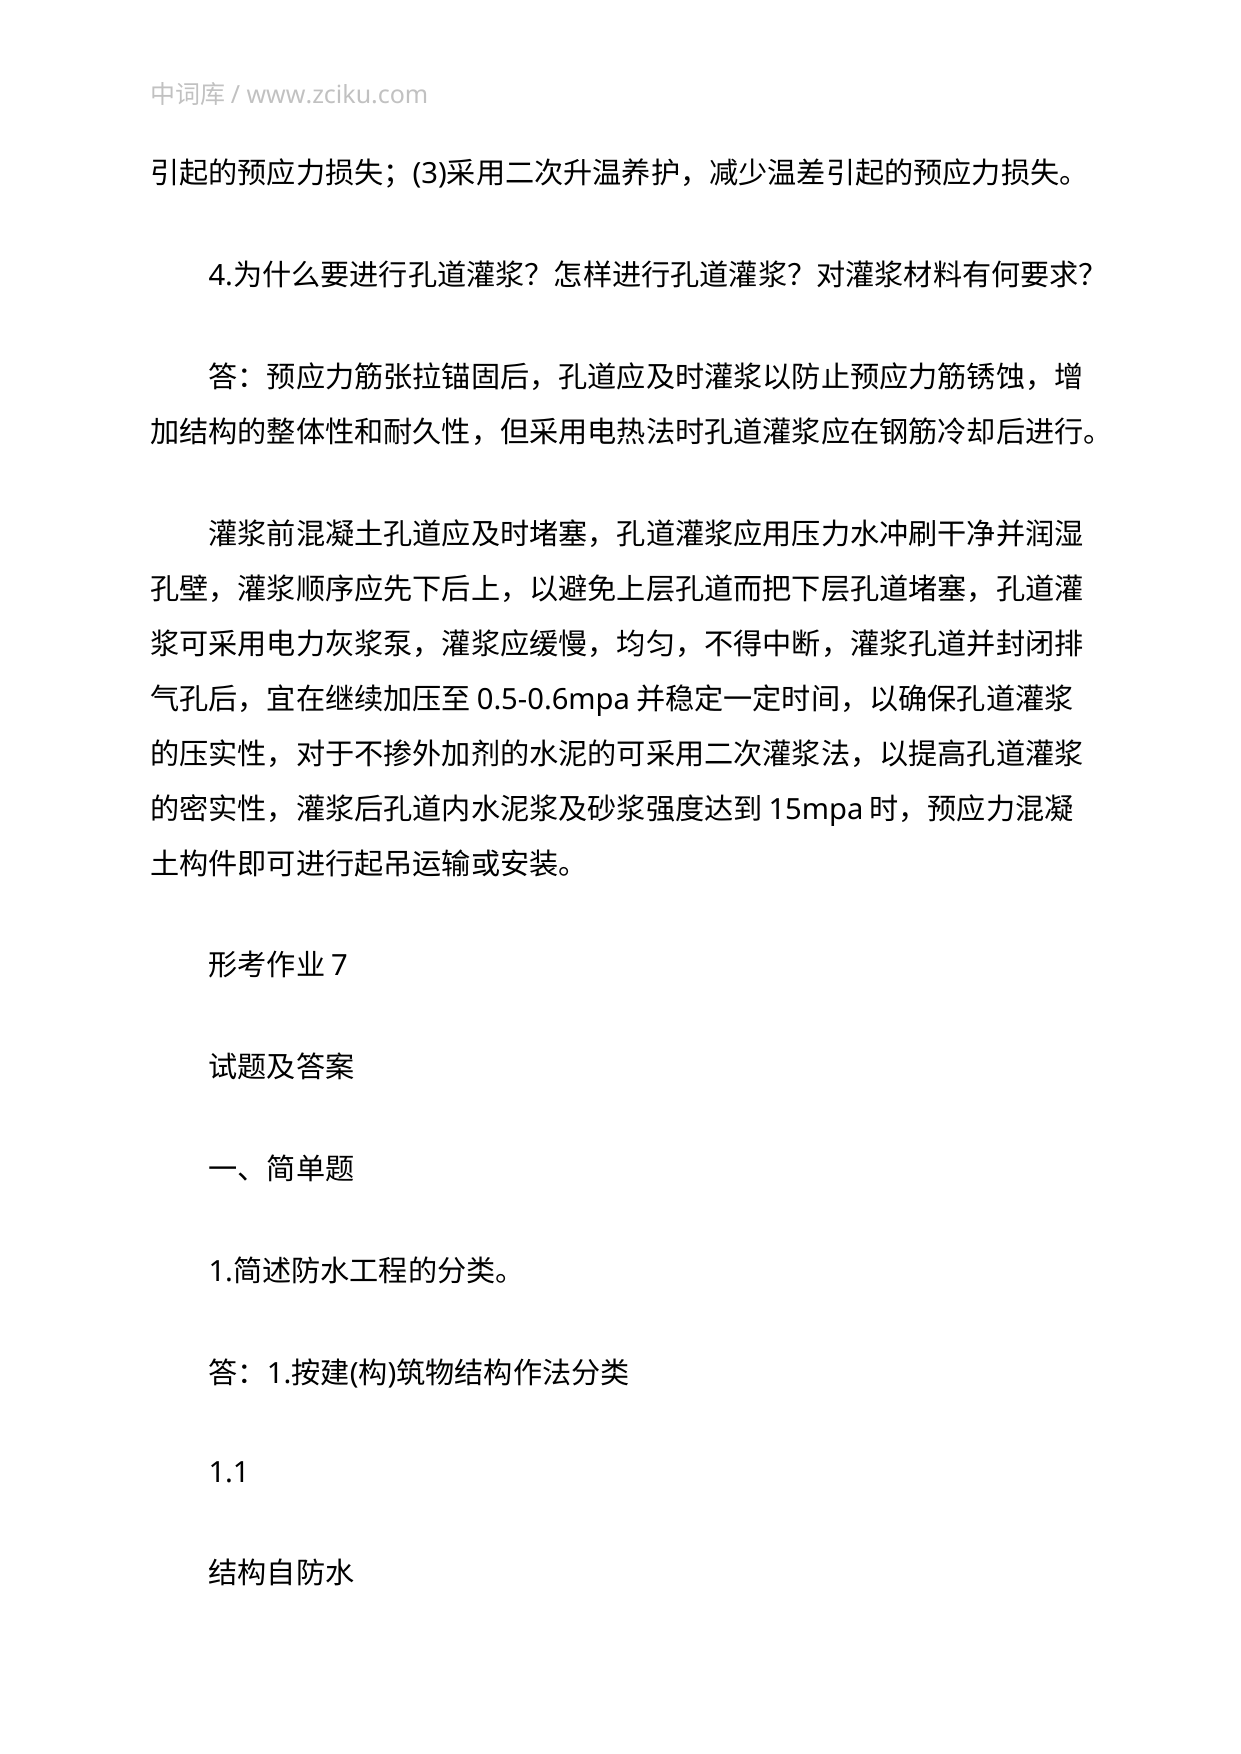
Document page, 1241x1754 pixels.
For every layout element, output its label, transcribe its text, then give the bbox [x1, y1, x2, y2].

text 答：预应力筋张拉锚固后，孔道应及时灌浆以防止预应力筋锈蚀，增加结构的整体性和耐久性，但采用电热法时孔道灌浆应在钢筋冷却后进行。 [150, 354, 1090, 451]
text 答：1.按建(构)筑物结构作法分类 [150, 1349, 1090, 1392]
text 结构自防水 [150, 1550, 1090, 1592]
text 试题及答案 [150, 1044, 1090, 1086]
text 灌浆前混凝土孔道应及时堵塞，孔道灌浆应用压力水冲刷干净并润湿孔壁，灌浆顺序应先下后上，以避免上层孔道而把下层孔道堵塞，孔道灌浆可采用电力灰浆泵，灌浆应缓慢，均匀，不得中断，灌浆孔道并封闭排气孔后，宜在继续加压至0.5-0.6mpa并稳定一定时间，以确保孔道灌浆的压实性，对于不掺外加剂的水泥的可采用二次灌浆法，以提高孔道灌浆的密实性，灌浆后孔道内水泥浆及砂浆强度达到15mpa时，预应力混凝土构件即可进行起吊运输或安装。 [150, 511, 1090, 882]
text 形考作业7 [150, 942, 1090, 984]
text 4.为什么要进行孔道灌浆？怎样进行孔道灌浆？对灌浆材料有何要求？ [150, 252, 1090, 294]
text 一、简单题 [150, 1146, 1090, 1188]
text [150, 150, 1090, 192]
text 1.简述防水工程的分类。 [150, 1247, 1090, 1290]
text 1.1 [150, 1451, 1090, 1491]
